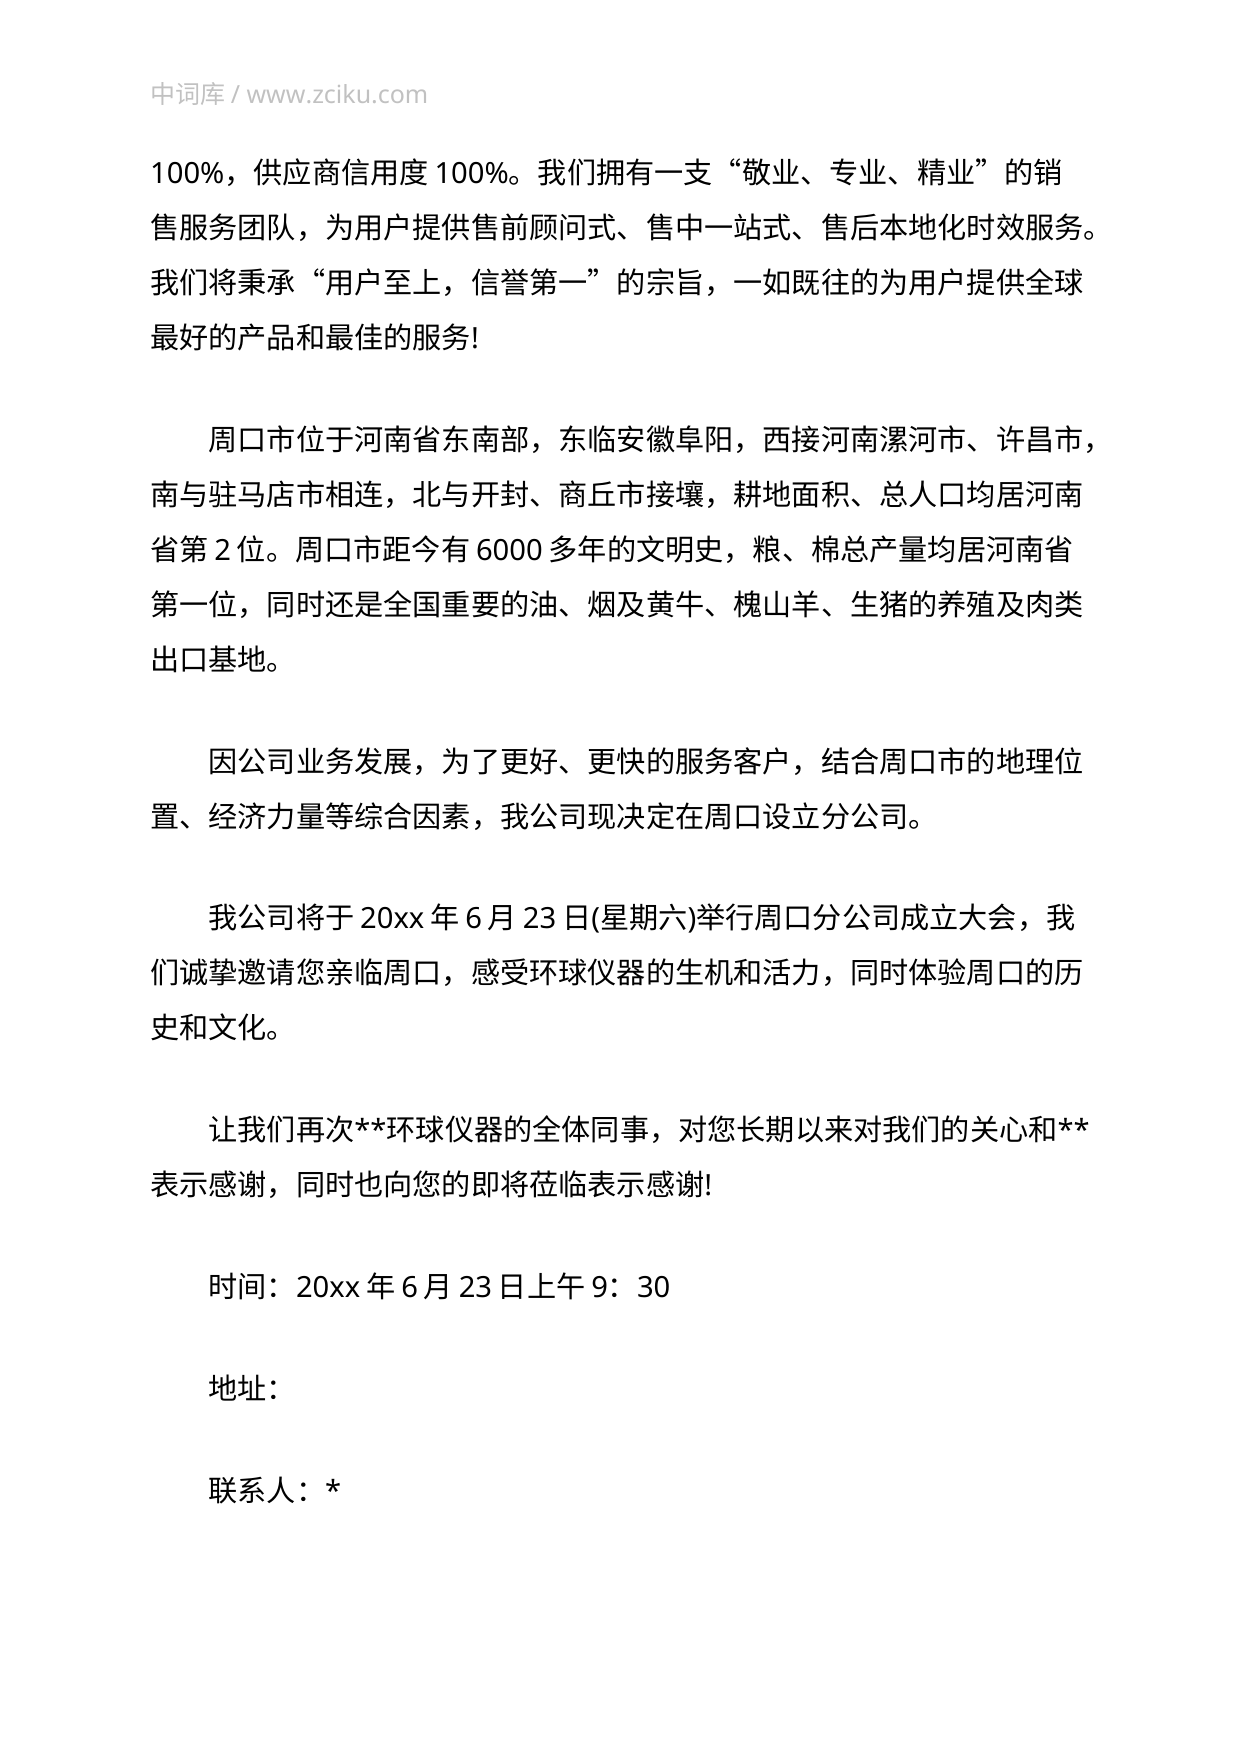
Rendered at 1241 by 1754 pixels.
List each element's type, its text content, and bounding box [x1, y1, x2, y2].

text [150, 150, 1090, 357]
text 我公司将于20xx年6月23日(星期六)举行周口分公司成立大会，我们诚挚邀请您亲临周口，感受环球仪器的生机和活力，同时体验周口的历史和文化。 [150, 895, 1090, 1047]
text 时间：20xx年6月23日上午9：30 [150, 1263, 1090, 1306]
text 因公司业务发展，为了更好、更快的服务客户，结合周口市的地理位置、经济力量等综合因素，我公司现决定在周口设立分公司。 [150, 738, 1090, 835]
text 地址： [150, 1366, 1090, 1408]
text 周口市位于河南省东南部，东临安徽阜阳，西接河南漯河市、许昌市，南与驻马店市相连，北与开封、商丘市接壤，耕地面积、总人口均居河南省第2位。周口市距今有6000多年的文明史，粮、棉总产量均居河南省第一位，同时还是全国重要的油、烟及黄牛、槐山羊、生猪的养殖及肉类出口基地。 [150, 417, 1090, 679]
text 让我们再次**环球仪器的全体同事，对您长期以来对我们的关心和**表示感谢，同时也向您的即将莅临表示感谢! [150, 1107, 1090, 1204]
text 联系人：* [150, 1467, 1090, 1510]
